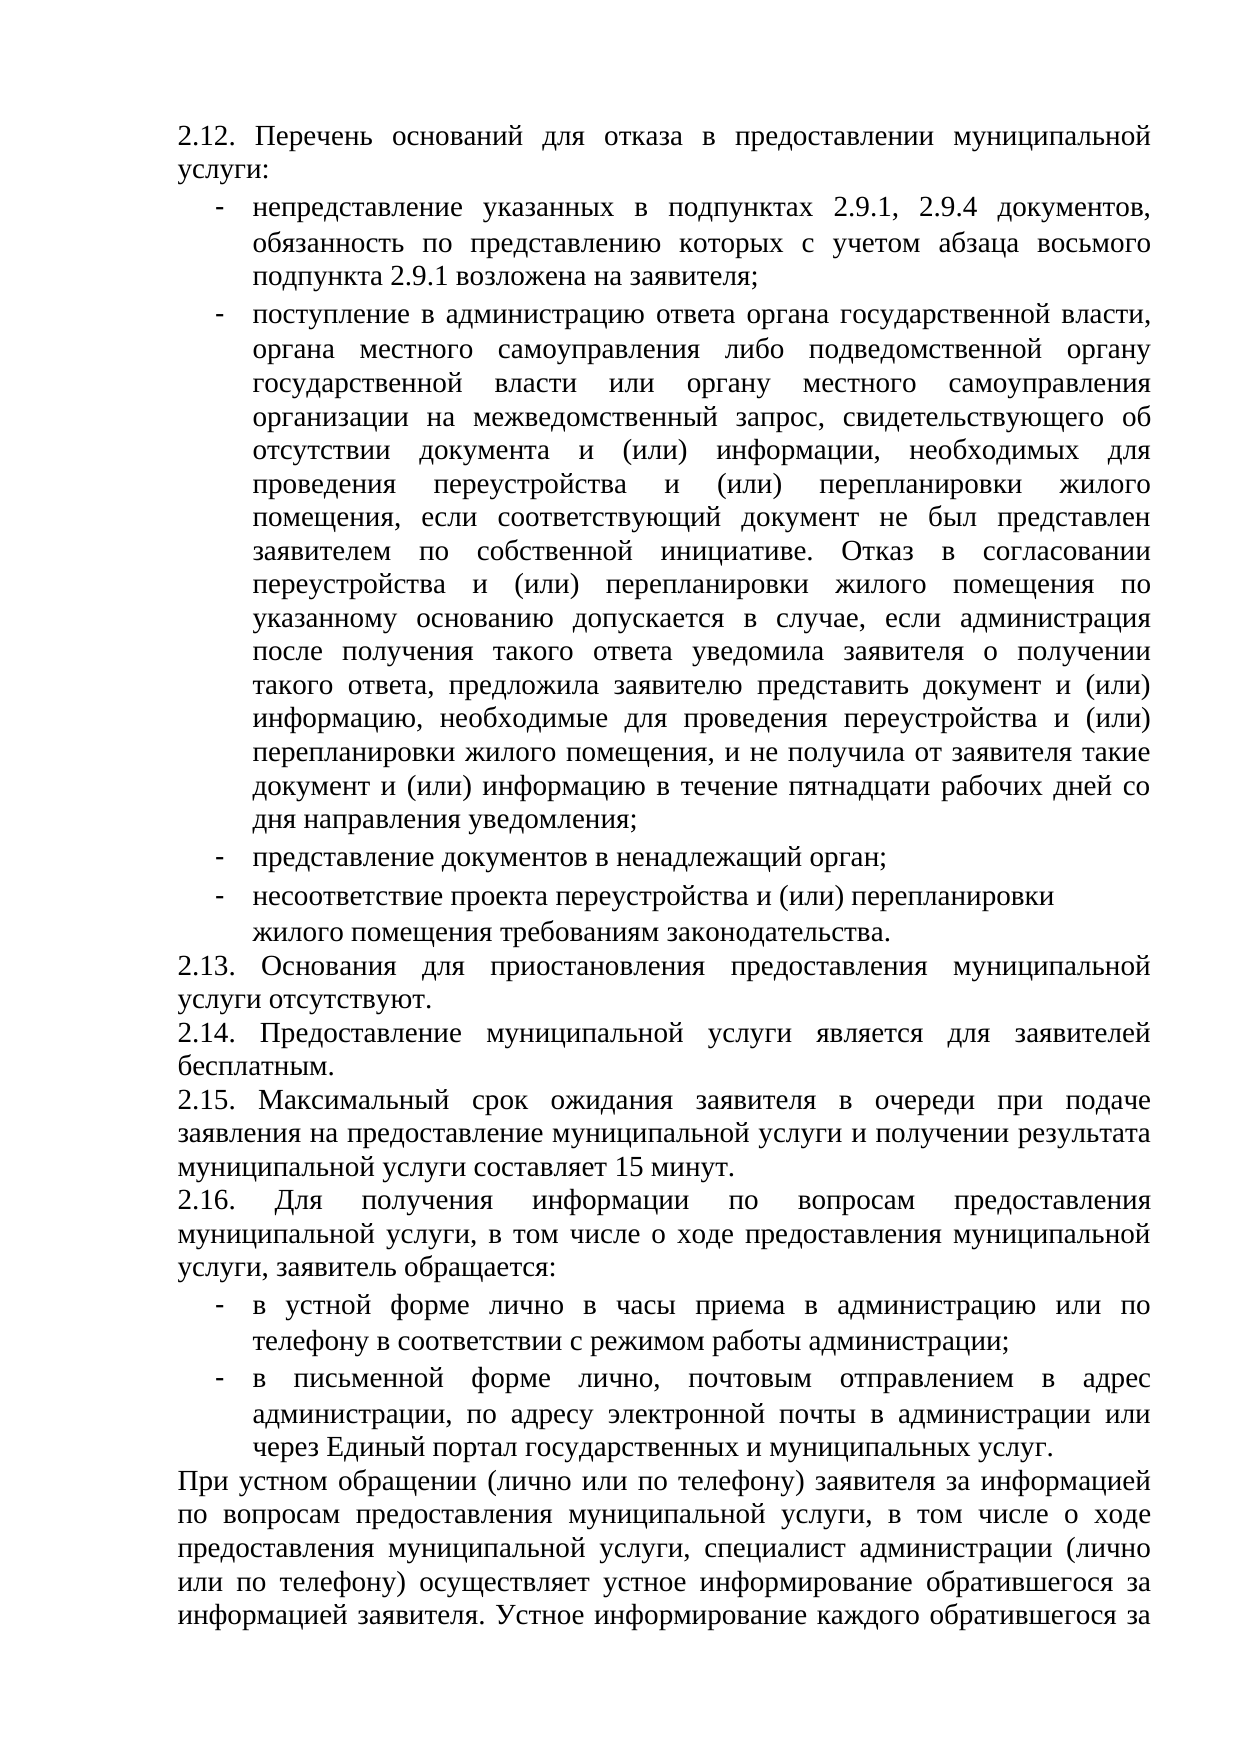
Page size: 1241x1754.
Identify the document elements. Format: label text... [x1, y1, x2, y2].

list поступление в администрацию ответа органа государственной власти, органа местного самоуправления либо подведомственной органу государственной власти или органу местного самоуправления организации на межведомственный запрос, свидетельствующего об отсутствии документа и (или) информации, необходимых для проведения переустройства и (или) перепланировки жилого помещения, если соответствующий документ не был представлен заявителем по собственной инициативе. Отказ в согласовании переустройства и (или) перепланировки жилого помещения по указанному основанию допускается в случае, если администрация после получения такого ответа уведомила заявителя о получении такого ответа, предложила заявителю представить документ и (или) информацию, необходимые для проведения переустройства и (или) перепланировки жилого помещения, и не получила от заявителя такие документ и (или) информацию в течение пятнадцати рабочих дней со дня направления уведомления; [215, 292, 1152, 835]
text 2.12. Перечень оснований для отказа в предоставлении муниципальной услуги: [177, 118, 1152, 185]
list несоответствие проекта переустройства и (или) перепланировки жилого помещения требованиям законодательства. [215, 874, 1152, 948]
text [177, 1463, 1152, 1631]
text 2.15. Максимальный срок ожидания заявителя в очереди при подаче заявления на предоставление муниципальной услуги и получении результата муниципальной услуги составляет 15 минут. [177, 1082, 1152, 1182]
list непредставление указанных в подпунктах 2.9.1, 2.9.4 документов, обязанность по представлению которых с учетом абзаца восьмого подпункта 2.9.1 возложена на заявителя; [215, 185, 1152, 292]
list в устной форме лично в часы приема в администрацию или по телефону в соответствии с режимом работы администрации; [215, 1283, 1152, 1356]
text 2.13. Основания для приостановления предоставления муниципальной услуги отсутствуют. [177, 948, 1152, 1015]
text 2.16. Для получения информации по вопросам предоставления муниципальной услуги, в том числе о ходе предоставления муниципальной услуги, заявитель обращается: [177, 1182, 1152, 1283]
text 2.14. Предоставление муниципальной услуги является для заявителей бесплатным. [177, 1015, 1152, 1082]
list в письменной форме лично, почтовым отправлением в адрес администрации, по адресу электронной почты в администрации или через Единый портал государственных и муниципальных услуг. [215, 1356, 1152, 1463]
list представление документов в ненадлежащий орган; [215, 835, 1152, 874]
